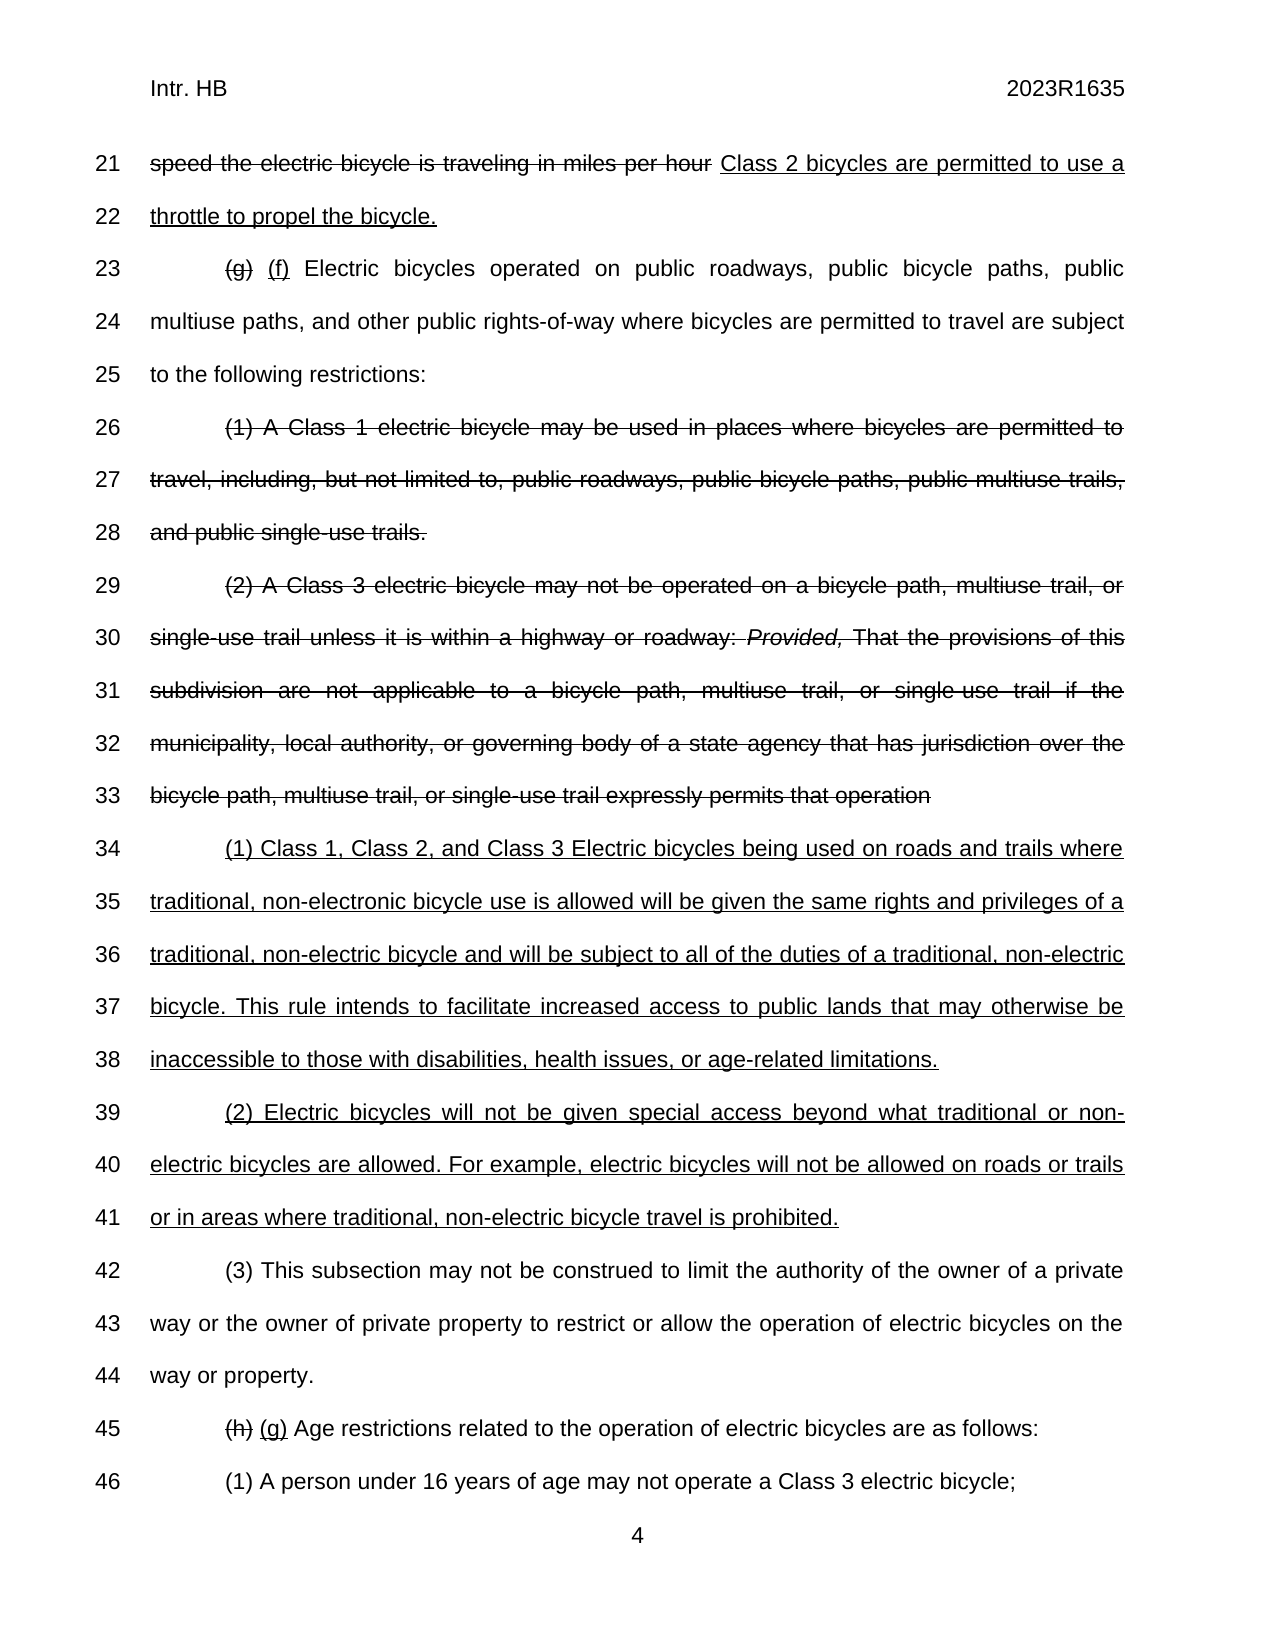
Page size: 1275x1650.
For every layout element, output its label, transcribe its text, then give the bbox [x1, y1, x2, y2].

text (2) A Class 3 electric bicycle may not be operated on a bicycle path, multiuse trail, or single-use trail unless it is within a highway or roadway: Provided, That the provisions of this subdivision are not applicable to a bicycle path, multiuse trail, or single-use trail if the municipality, local authority, or governing body of a state agency that has jurisdiction over the bicycle path, multiuse trail, or single-use trail expressly permits that operation [150, 640, 1125, 744]
text (2) A Class 3 electric bicycle may not be operated on a bicycle path, multiuse trail, or single-use trail unless it is within a highway or roadway: Provided, That the provisions of this subdivision are not applicable to a bicycle path, multiuse trail, or single-use trail if the municipality, local authority, or governing body of a state agency that has jurisdiction over the bicycle path, multiuse trail, or single-use trail expressly permits that operation [150, 572, 1125, 639]
text (2) Electric bicycles will not be given special access beyond what traditional or non-electric bicycles are allowed. For example, electric bicycles will not be allowed on roads or trails or in areas where traditional, non-electric bicycle travel is prohibited. [150, 1175, 1125, 1231]
text (h) (g) Age restrictions related to the operation of electric bicycles are as follows: [150, 1415, 1125, 1441]
text (3) This subsection may not be construed to limit the authority of the owner of a private way or the owner of private property to restrict or allow the operation of electric bicycles on the way or property. [150, 1257, 1125, 1389]
text (1) Class 1, Class 2, and Class 3 Electric bicycles being used on roads and trails where traditional, non-electronic bicycle use is allowed will be given the same rights and privileges of a traditional, non-electric bicycle and will be subject to all of the duties of a traditional, non-electric bicycle. This rule intends to facilitate increased access to public lands that may otherwise be inaccessible to those with disabilities, health issues, or age-related limitations. [150, 965, 1125, 1016]
text (1) Class 1, Class 2, and Class 3 Electric bicycles being used on roads and trails where traditional, non-electronic bicycle use is allowed will be given the same rights and privileges of a traditional, non-electric bicycle and will be subject to all of the duties of a traditional, non-electric bicycle. This rule intends to facilitate increased access to public lands that may otherwise be inaccessible to those with disabilities, health issues, or age-related limitations. [150, 1017, 1125, 1072]
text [150, 150, 1125, 229]
text (1) A Class 1 electric bicycle may be used in places where bicycles are permitted to travel, including, but not limited to, public roadways, public bicycle paths, public multiuse trails, and public single-use trails. [150, 413, 1125, 480]
text (g) (f) Electric bicycles operated on public roadways, public bicycle paths, public multiuse paths, and other public rights-of-way where bicycles are permitted to travel are subject to the following restrictions: [150, 255, 1125, 387]
text (1) A person under 16 years of age may not operate a Class 3 electric bicycle; [150, 1468, 1125, 1494]
text (2) A Class 3 electric bicycle may not be operated on a bicycle path, multiuse trail, or single-use trail unless it is within a highway or roadway: Provided, That the provisions of this subdivision are not applicable to a bicycle path, multiuse trail, or single-use trail if the municipality, local authority, or governing body of a state agency that has jurisdiction over the bicycle path, multiuse trail, or single-use trail expressly permits that operation [150, 745, 1125, 809]
text (1) A Class 1 electric bicycle may be used in places where bicycles are permitted to travel, including, but not limited to, public roadways, public bicycle paths, public multiuse trails, and public single-use trails. [150, 482, 1125, 545]
text (2) Electric bicycles will not be given special access beyond what traditional or non-electric bicycles are allowed. For example, electric bicycles will not be allowed on roads or trails or in areas where traditional, non-electric bicycle travel is prohibited. [150, 1099, 1125, 1174]
text (1) Class 1, Class 2, and Class 3 Electric bicycles being used on roads and trails where traditional, non-electronic bicycle use is allowed will be given the same rights and privileges of a traditional, non-electric bicycle and will be subject to all of the duties of a traditional, non-electric bicycle. This rule intends to facilitate increased access to public lands that may otherwise be inaccessible to those with disabilities, health issues, or age-related limitations. [150, 835, 1125, 963]
